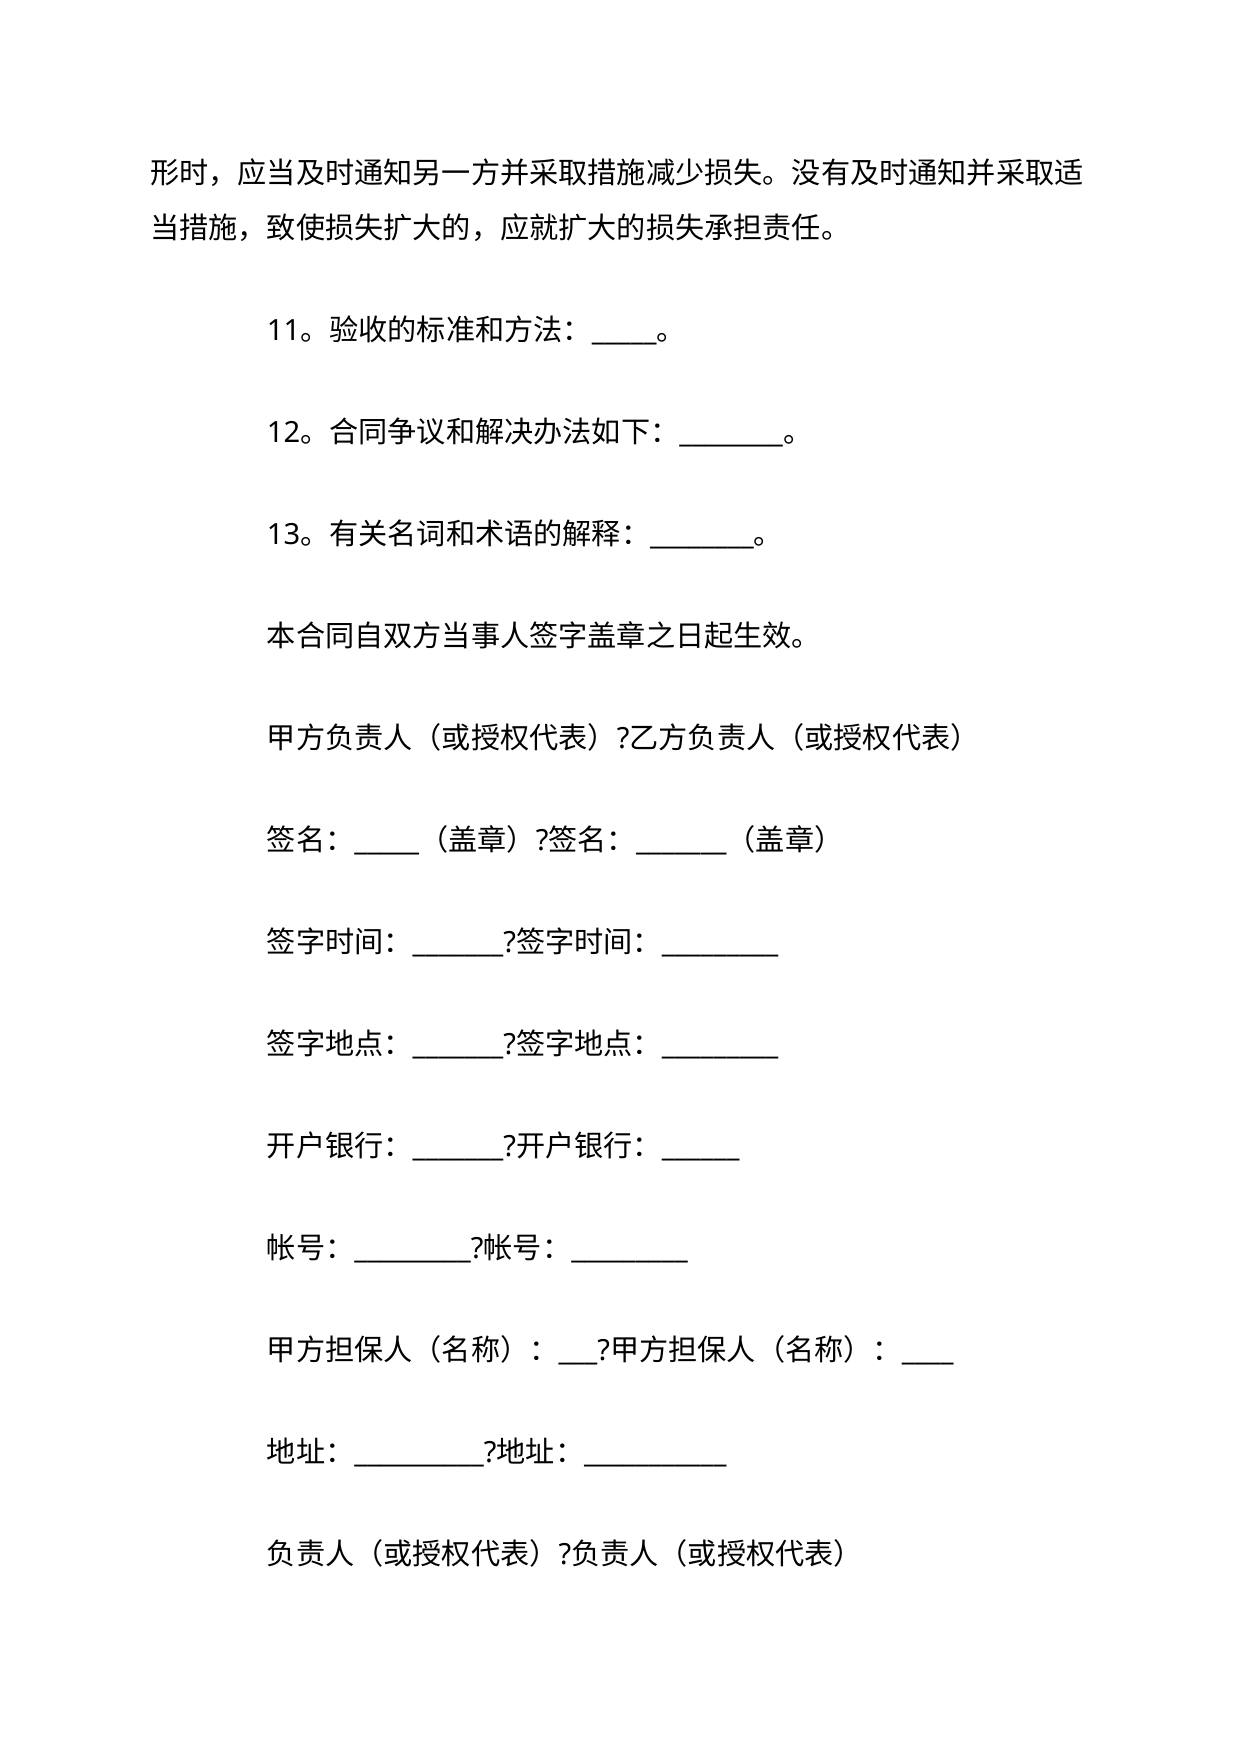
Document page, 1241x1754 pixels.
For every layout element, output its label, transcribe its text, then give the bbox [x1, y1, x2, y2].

text 11。验收的标准和方法：_____。 [150, 307, 1090, 349]
text 签名：_____（盖章）?签名：_______（盖章） [150, 816, 1090, 859]
text 12。合同争议和解决办法如下：________。 [150, 409, 1090, 451]
text 甲方担保人（名称）：___?甲方担保人（名称）：____ [150, 1326, 1090, 1369]
text 地址：__________?地址：___________ [150, 1428, 1090, 1471]
text 负责人（或授权代表）?负责人（或授权代表） [150, 1530, 1090, 1573]
text 签字时间：_______?签字时间：_________ [150, 918, 1090, 961]
text 签字地点：_______?签字地点：_________ [150, 1020, 1090, 1063]
text 开户银行：_______?开户银行：______ [150, 1122, 1090, 1165]
text 本合同自双方当事人签字盖章之日起生效。 [150, 613, 1090, 655]
text 13。有关名词和术语的解释：________。 [150, 511, 1090, 553]
text 甲方负责人（或授权代表）?乙方负责人（或授权代表） [150, 714, 1090, 757]
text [150, 150, 1090, 247]
text 帐号：_________?帐号：_________ [150, 1224, 1090, 1267]
